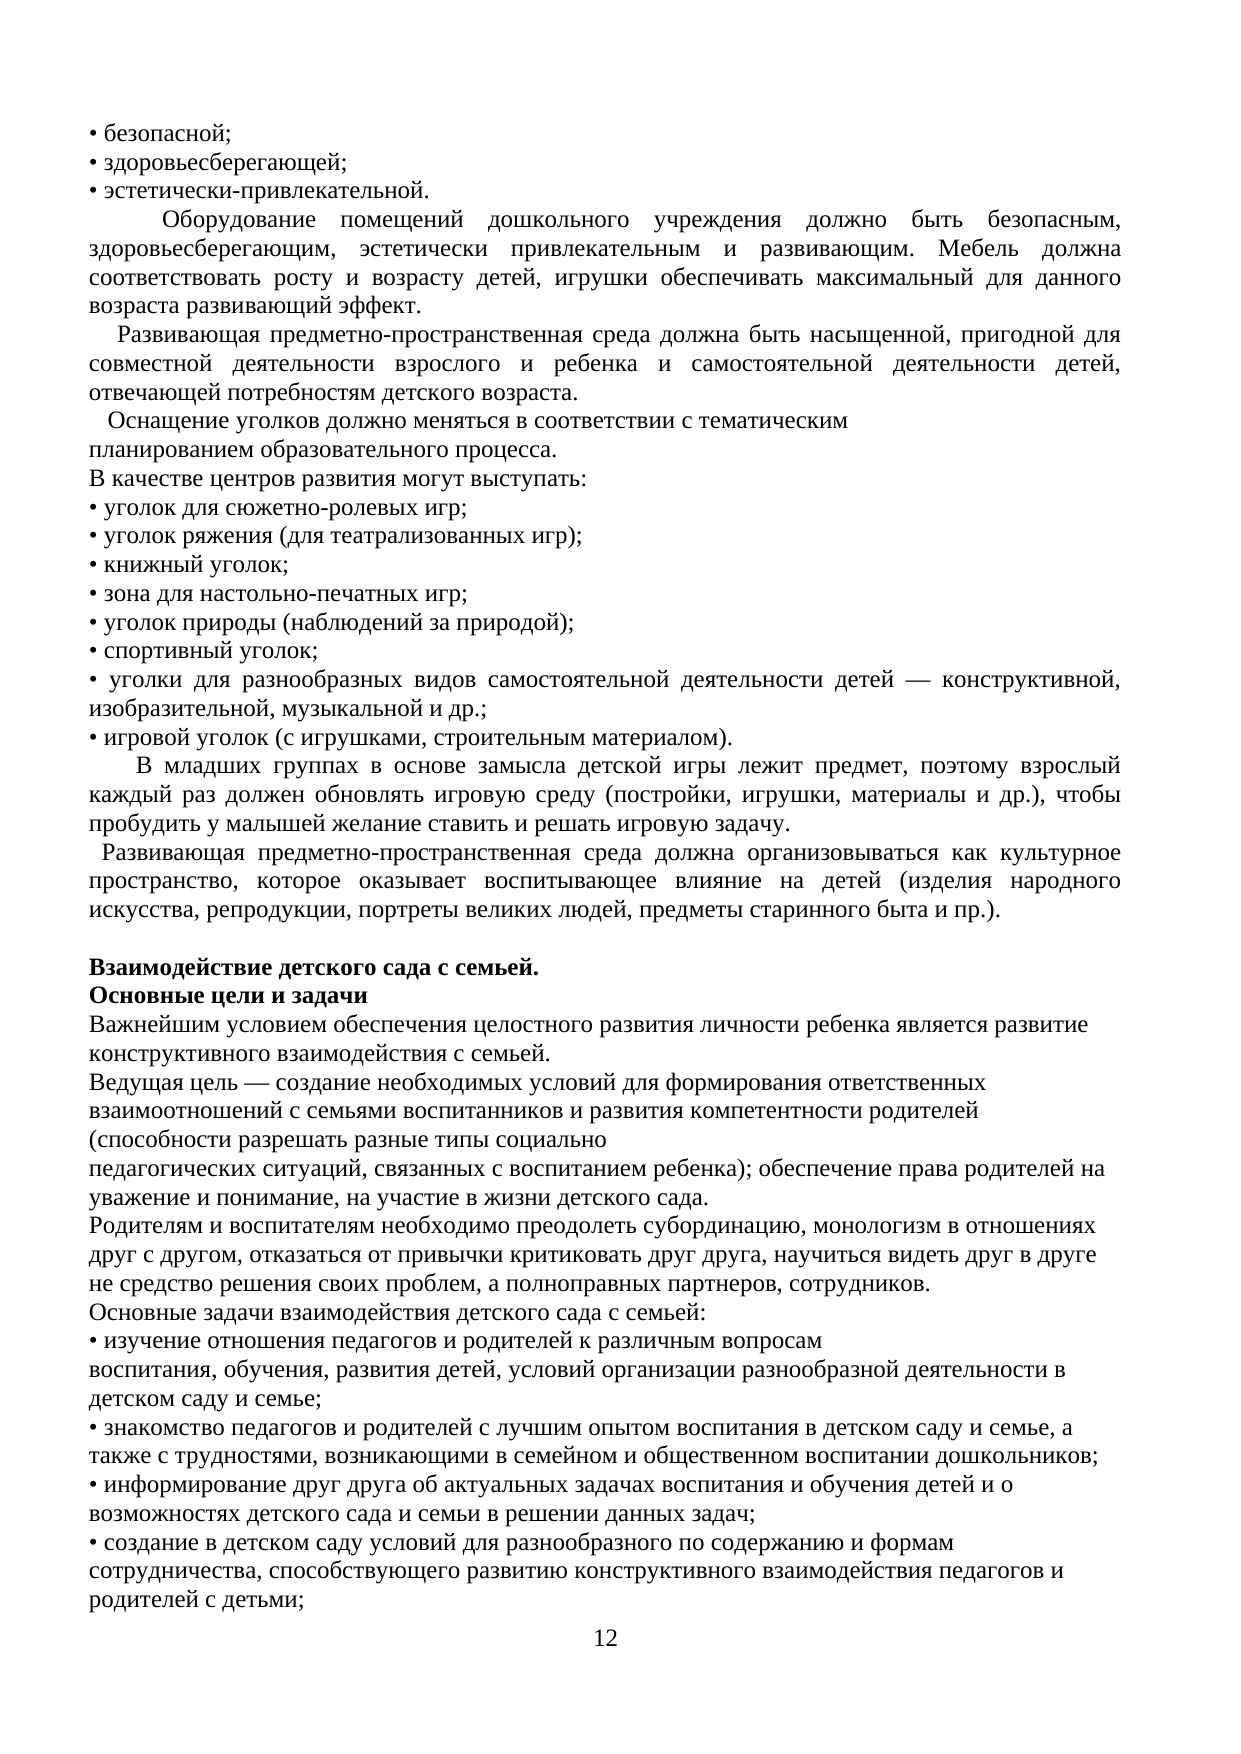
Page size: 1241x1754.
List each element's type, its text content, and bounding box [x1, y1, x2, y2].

text • уголки для разнообразных видов самостоятельной деятельности детей — конструктивной, изобразительной, музыкальной и др.; [89, 664, 1122, 722]
text Ведущая цель — создание необходимых условий для формирования ответственных взаимоотношений с семьями воспитанников и развития компетентности родителей (способности разрешать разные типы социальнo [89, 1067, 1122, 1153]
text • изучение отношения педагогов и родителей к различным вопросам [89, 1326, 1122, 1354]
text • уголок ряжения (для театрализованных игр); [89, 521, 1122, 549]
text Оборудование помещений дошкольного учреждения должно быть безопасным, здоровьесберегающим, эстетически привлекательным и развивающим. Мебель должна соответствовать росту и возрасту детей, игрушки обеспечивать максимальный для данного возраста развивающий эффект. [89, 204, 1122, 319]
text Родителям и воспитателям необходимо преодолеть субординацию, монологизм в отношениях друг с другом, отказаться от привычки критиковать друг друга, научиться видеть друг в друге не средство решения своих проблем, а полноправных партнеров, сотрудников. [89, 1211, 1122, 1297]
text • создание в детском саду условий для разнообразного по содержанию и формам сотрудничества, способствующего развитию конструктивного взаимодействия педагогов и родителей с детьми; [89, 1527, 1122, 1613]
text Развивающая предметно-пространственная среда должна организовываться как культурное пространство, которое оказывает воспитывающее влияние на детей (изделия народного искусства, репродукции, портреты великих людей, предметы старинного быта и пр.). [89, 837, 1122, 923]
text Развивающая предметно-пространственная среда должна быть насыщенной, пригодной для совместной деятельности взрослого и ребенка и самостоятельной деятельности детей, отвечающей потребностям детского возраста. [89, 319, 1122, 406]
text • эстетически-привлекательной. [89, 176, 1122, 204]
text • здоровьесберегающей; [89, 147, 1122, 176]
text • книжный уголок; [89, 549, 1122, 578]
text Важнейшим условием обеспечения целостного развития личности ребенка является развитие конструктивного взаимодействия с семьей. [89, 1009, 1122, 1067]
text В качестве центров развития могут выступать: [89, 463, 1122, 492]
text • уголок для сюжетно-ролевых игр; [89, 492, 1122, 521]
text • безопасной; [89, 118, 1122, 147]
text • информирование друг друга об актуальных задачах воспитания и обучения детей и о возможностях детского сада и семьи в решении данных задач; [89, 1469, 1122, 1527]
text • спортивный уголок; [89, 636, 1122, 664]
text педагогических ситуаций, связанных с воспитанием ребенка); обеспечение права родителей на уважение и понимание, на участие в жизни детского сада. [89, 1153, 1122, 1211]
text • уголок природы (наблюдений за природой); [89, 607, 1122, 636]
text воспитания, обучения, развития детей, условий организации разнообразной деятельности в детском саду и семье; [89, 1354, 1122, 1412]
text • знакомство педагогов и родителей с лучшим опытом воспитания в детском саду и семье, а также с трудностями, возникающими в семейном и общественном воспитании дошкольников; [89, 1412, 1122, 1469]
text Оснащение уголков должно меняться в соответствии с тематическим [89, 406, 1122, 434]
text • зона для настольно-печатных игр; [89, 578, 1122, 607]
text планированием образовательного процесса. [89, 434, 1122, 463]
text • игровой уголок (с игрушками, строительным материалом). [89, 722, 1122, 751]
text Основные цели и задачи [89, 981, 1122, 1009]
text Основные задачи взаимодействия детского сада с семьей: [89, 1297, 1122, 1326]
text В младших группах в основе замысла детской игры лежит предмет, поэтому взрослый каждый раз должен обновлять игровую среду (постройки, игрушки, материалы и др.), чтобы пробудить у малышей желание ставить и решать игровую задачу. [89, 751, 1122, 837]
text Взаимодействие детского сада с семьей. [89, 952, 1122, 981]
